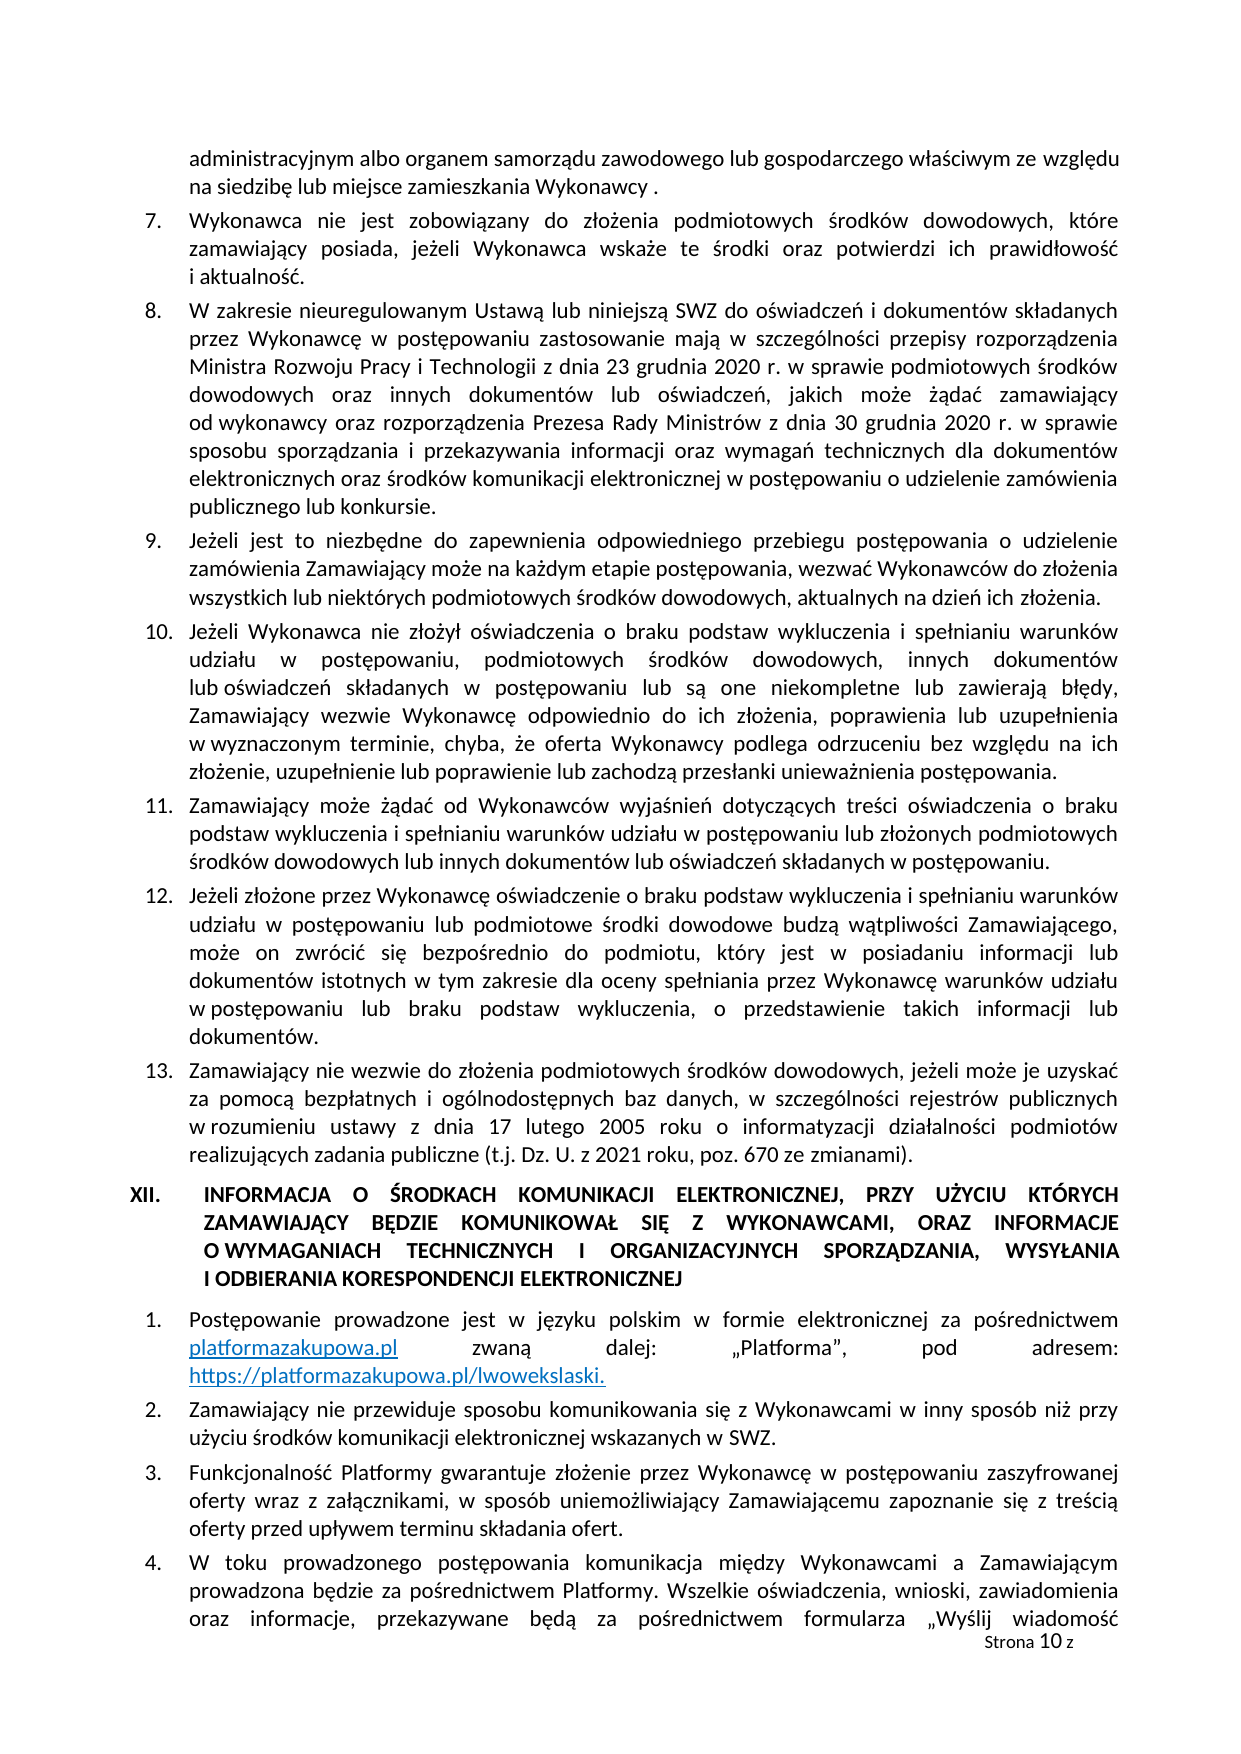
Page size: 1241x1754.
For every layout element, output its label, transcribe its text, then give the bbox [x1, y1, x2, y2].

list Zamawiający nie przewiduje sposobu komunikowania się z Wykonawcami w inny sposób niż przy użyciu środków komunikacji elektronicznej wskazanych w SWZ. [144, 1396, 1120, 1452]
list Wykonawca nie jest zobowiązany do złożenia podmiotowych środków dowodowych, które zamawiający posiada, jeżeli Wykonawca wskaże te środki oraz potwierdzi ich prawidłowość i aktualność. [144, 206, 1120, 290]
list Funkcjonalność Platformy gwarantuje złożenie przez Wykonawcę w postępowaniu zaszyfrowanej oferty wraz z załącznikami, w sposób uniemożliwiający Zamawiającemu zapoznanie się z treścią oferty przed upływem terminu składania ofert. [144, 1458, 1120, 1542]
list Zamawiający może żądać od Wykonawców wyjaśnień dotyczących treści oświadczenia o braku podstaw wykluczenia i spełnianiu warunków udziału w postępowaniu lub złożonych podmiotowych środków dowodowych lub innych dokumentów lub oświadczeń składanych w postępowaniu. [144, 791, 1120, 875]
list W zakresie nieuregulowanym Ustawą lub niniejszą SWZ do oświadczeń i dokumentów składanych przez Wykonawcę w postępowaniu zastosowanie mają w szczególności przepisy rozporządzenia Ministra Rozwoju Pracy i Technologii z dnia 23 grudnia 2020 r. w sprawie podmiotowych środków dowodowych oraz innych dokumentów lub oświadczeń, jakich może żądać zamawiający od wykonawcy oraz rozporządzenia Prezesa Rady Ministrów z dnia 30 grudnia 2020 r. w sprawie sposobu sporządzania i przekazywania informacji oraz wymagań technicznych dla dokumentów elektronicznych oraz środków komunikacji elektronicznej w postępowaniu o udzielenie zamówienia publicznego lub konkursie. [144, 296, 1120, 520]
list Jeżeli złożone przez Wykonawcę oświadczenie o braku podstaw wykluczenia i spełnianiu warunków udziału w postępowaniu lub podmiotowe środki dowodowe budzą wątpliwości Zamawiającego, może on zwrócić się bezpośrednio do podmiotu, który jest w posiadaniu informacji lub dokumentów istotnych w tym zakresie dla oceny spełniania przez Wykonawcę warunków udziału w postępowaniu lub braku podstaw wykluczenia, o przedstawienie takich informacji lub dokumentów. [144, 882, 1120, 1050]
list Jeżeli jest to niezbędne do zapewnienia odpowiedniego przebiegu postępowania o udzielenie zamówienia Zamawiający może na każdym etapie postępowania, wezwać Wykonawców do złożenia wszystkich lub niektórych podmiotowych środków dowodowych, aktualnych na dzień ich złożenia. [144, 527, 1120, 611]
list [144, 144, 1120, 200]
subtitle INFORMACJA O ŚRODKACH KOMUNIKACJI ELEKTRONICZNEJ, PRZY UŻYCIU KTÓRYCH ZAMAWIAJĄCY BĘDZIE KOMUNIKOWAŁ SIĘ Z WYKONAWCAMI, ORAZ INFORMACJE O WYMAGANIACH TECHNICZNYCH I ORGANIZACYJNYCH SPORZĄDZANIA, WYSYŁANIA I ODBIERANIA KORESPONDENCJI ELEKTRONICZNEJ [130, 1180, 1120, 1292]
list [144, 1548, 1120, 1632]
list Postępowanie prowadzone jest w języku polskim w formie elektronicznej za pośrednictwem platformazakupowa.pl zwaną dalej: „Platforma”, pod adresem: https://platformazakupowa.pl/lwowekslaski. [144, 1305, 1120, 1389]
list Jeżeli Wykonawca nie złożył oświadczenia o braku podstaw wykluczenia i spełnianiu warunków udziału w postępowaniu, podmiotowych środków dowodowych, innych dokumentów lub oświadczeń składanych w postępowaniu lub są one niekompletne lub zawierają błędy, Zamawiający wezwie Wykonawcę odpowiednio do ich złożenia, poprawienia lub uzupełnienia w wyznaczonym terminie, chyba, że oferta Wykonawcy podlega odrzuceniu bez względu na ich złożenie, uzupełnienie lub poprawienie lub zachodzą przesłanki unieważnienia postępowania. [144, 617, 1120, 785]
list Zamawiający nie wezwie do złożenia podmiotowych środków dowodowych, jeżeli może je uzyskać za pomocą bezpłatnych i ogólnodostępnych baz danych, w szczególności rejestrów publicznych w rozumieniu ustawy z dnia 17 lutego 2005 roku o informatyzacji działalności podmiotów realizujących zadania publiczne (t.j. Dz. U. z 2021 roku, poz. 670 ze zmianami). [144, 1056, 1120, 1168]
